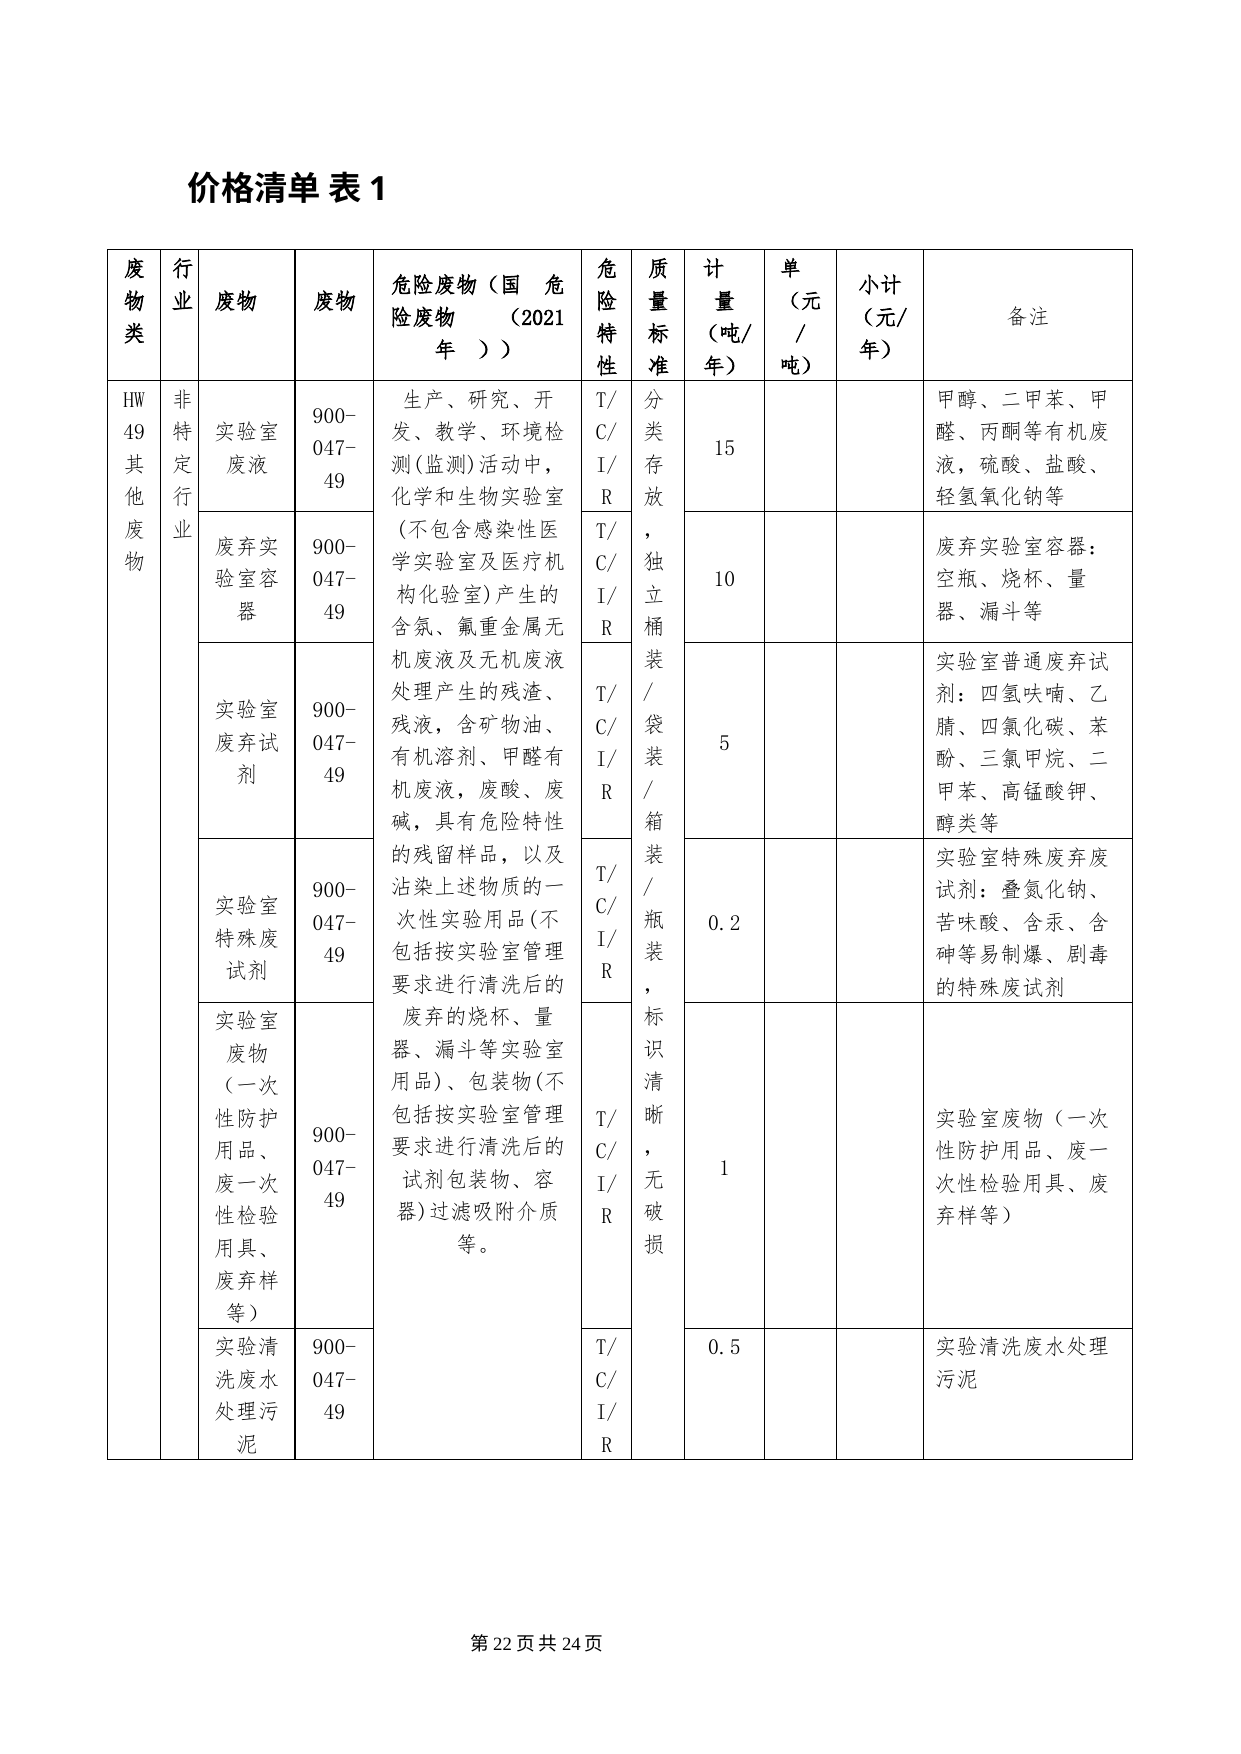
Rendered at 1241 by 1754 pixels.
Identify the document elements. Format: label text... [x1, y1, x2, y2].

table_header 行业来源 [161, 250, 198, 380]
table_cell [765, 1329, 836, 1459]
table_header 危险废物（国家危险废物名录（2021年版）） [374, 250, 581, 380]
table_header 备注 [924, 250, 1132, 380]
table_cell 实验清洗废水处理污泥 [924, 1329, 1132, 1459]
table_cell 900-047-49 [296, 381, 373, 511]
table_header 质量标准 [632, 250, 684, 380]
table_cell [765, 512, 836, 642]
table_cell 15 [685, 381, 764, 511]
table_cell [837, 839, 923, 1002]
table_cell 生产、研究、开发、教学、环境检测(监测)活动中，化学和生物实验室(不包含感染性医学实验室及医疗机构化验室)产生的含氛、氟重金属无机废液及无机废液处理产生的残渣、残液，含矿物油、有机溶剂、甲醛有机废液，废酸、废碱，具有危险特性的残留样品，以及沾染上述物质的一次性实验用品(不包括按实验室管理要求进行清洗后的废弃的烧杯、量器、漏斗等实验室用品)、包装物(不包括按实验室管理要求进行清洗后的试剂包装物、容器)过滤吸附介质等。 [374, 381, 581, 1459]
table_cell 实验室废物（一次性防护用品、废一次性检验用具、废弃样等） [924, 1003, 1132, 1328]
table_cell 10 [685, 512, 764, 642]
table_cell [765, 381, 836, 511]
table_cell HW49 其他废物 [108, 381, 160, 1459]
table_header 单价（元/吨） [765, 250, 836, 380]
table_cell [765, 1003, 836, 1328]
table_cell 900-047-49 [296, 1329, 373, 1459]
table_cell 非特定行业 [161, 381, 198, 1459]
table_cell [765, 643, 836, 838]
text 价格清单 表1 [187, 162, 1053, 210]
table_header 小计 （元/年） [837, 250, 923, 380]
table_header 计划量 （吨/年） [685, 250, 764, 380]
table_header 废物名称 [199, 250, 294, 380]
table_cell 5 [685, 643, 764, 838]
table_cell 废弃实验室容器：空瓶、烧杯、量器、漏斗等 [924, 512, 1132, 642]
table_cell 900-047-49 [296, 643, 373, 838]
table_cell [837, 643, 923, 838]
table_cell 分类存放，独立桶装/袋装/箱装/瓶装，标识清晰，无破损 [632, 381, 684, 1459]
table_cell 实验室特殊废弃废试剂：叠氮化钠、苦味酸、含汞、含砷等易制爆、剧毒的特殊废试剂 [924, 839, 1132, 1002]
table_cell 1 [685, 1003, 764, 1328]
table_cell [837, 1329, 923, 1459]
table_cell 实验室特殊废试剂 [199, 839, 294, 1002]
table_cell [837, 1003, 923, 1328]
table_cell 实验室普通废弃试剂：四氢呋喃、乙腈、四氯化碳、苯酚、三氯甲烷、二甲苯、高锰酸钾、醇类等 [924, 643, 1132, 838]
table_cell 0.2 [685, 839, 764, 1002]
table_cell 废弃实验室容器 [199, 512, 294, 642]
table_header 废物类别 [108, 250, 160, 380]
table_cell 实验室废液 [199, 381, 294, 511]
table_cell [765, 839, 836, 1002]
table_cell 实验清洗废水处理污泥 [199, 1329, 294, 1459]
table_cell 900-047-49 [296, 512, 373, 642]
table_cell 900-047-49 [296, 1003, 373, 1328]
table_cell [837, 512, 923, 642]
table_cell 实验室废弃试剂 [199, 643, 294, 838]
table_cell T/C/I/R [582, 643, 631, 838]
table_cell T/C/I/R [582, 1329, 631, 1459]
table_header 危险特性 [582, 250, 631, 380]
table_header 废物代码 [296, 250, 373, 380]
table_cell T/C/I/R [582, 839, 631, 1002]
table_cell T/C/I/R [582, 512, 631, 642]
table_cell 0.5 [685, 1329, 764, 1459]
table_cell 900-047-49 [296, 839, 373, 1002]
table_cell 实验室废物（一次性防护用品、废一次性检验用具、废弃样等） [199, 1003, 294, 1328]
table_cell [837, 381, 923, 511]
table_cell T/C/I/R [582, 381, 631, 511]
table_cell T/C/I/R [582, 1003, 631, 1328]
table_cell 甲醇、二甲苯、甲醛、丙酮等有机废液，硫酸、盐酸、轻氢氧化钠等 [924, 381, 1132, 511]
